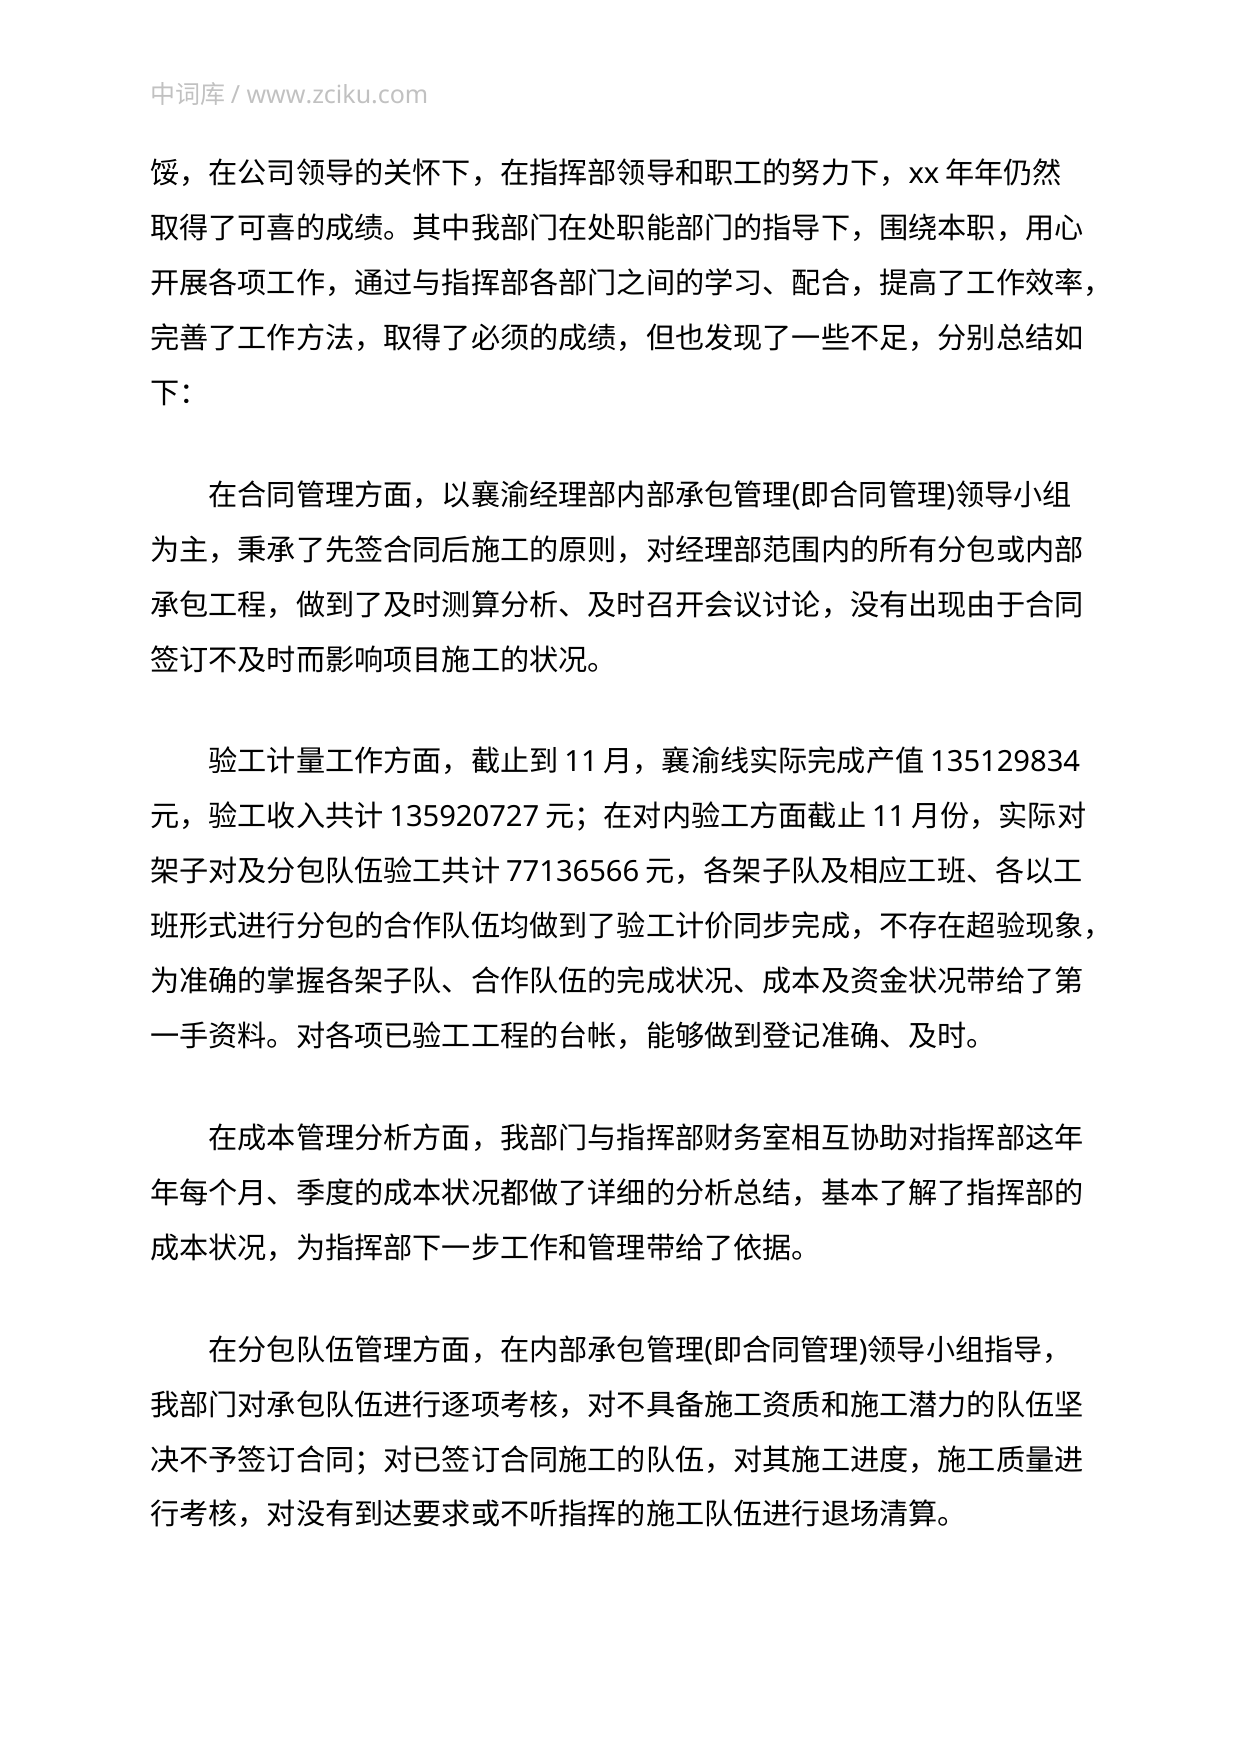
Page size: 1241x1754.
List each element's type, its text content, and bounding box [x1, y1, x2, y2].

text 在成本管理分析方面，我部门与指挥部财务室相互协助对指挥部这年年每个月、季度的成本状况都做了详细的分析总结，基本了解了指挥部的成本状况，为指挥部下一步工作和管理带给了依据。 [150, 1114, 1090, 1267]
text 在合同管理方面，以襄渝经理部内部承包管理(即合同管理)领导小组为主，秉承了先签合同后施工的原则，对经理部范围内的所有分包或内部承包工程，做到了及时测算分析、及时召开会议讨论，没有出现由于合同签订不及时而影响项目施工的状况。 [150, 471, 1090, 678]
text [150, 150, 1090, 412]
text 在分包队伍管理方面，在内部承包管理(即合同管理)领导小组指导，我部门对承包队伍进行逐项考核，对不具备施工资质和施工潜力的队伍坚决不予签订合同；对已签订合同施工的队伍，对其施工进度，施工质量进行考核，对没有到达要求或不听指挥的施工队伍进行退场清算。 [150, 1326, 1090, 1533]
text 验工计量工作方面，截止到11月，襄渝线实际完成产值135129834元，验工收入共计135920727元；在对内验工方面截止11月份，实际对架子对及分包队伍验工共计77136566元，各架子队及相应工班、各以工班形式进行分包的合作队伍均做到了验工计价同步完成，不存在超验现象，为准确的掌握各架子队、合作队伍的完成状况、成本及资金状况带给了第一手资料。对各项已验工工程的台帐，能够做到登记准确、及时。 [150, 738, 1090, 1055]
